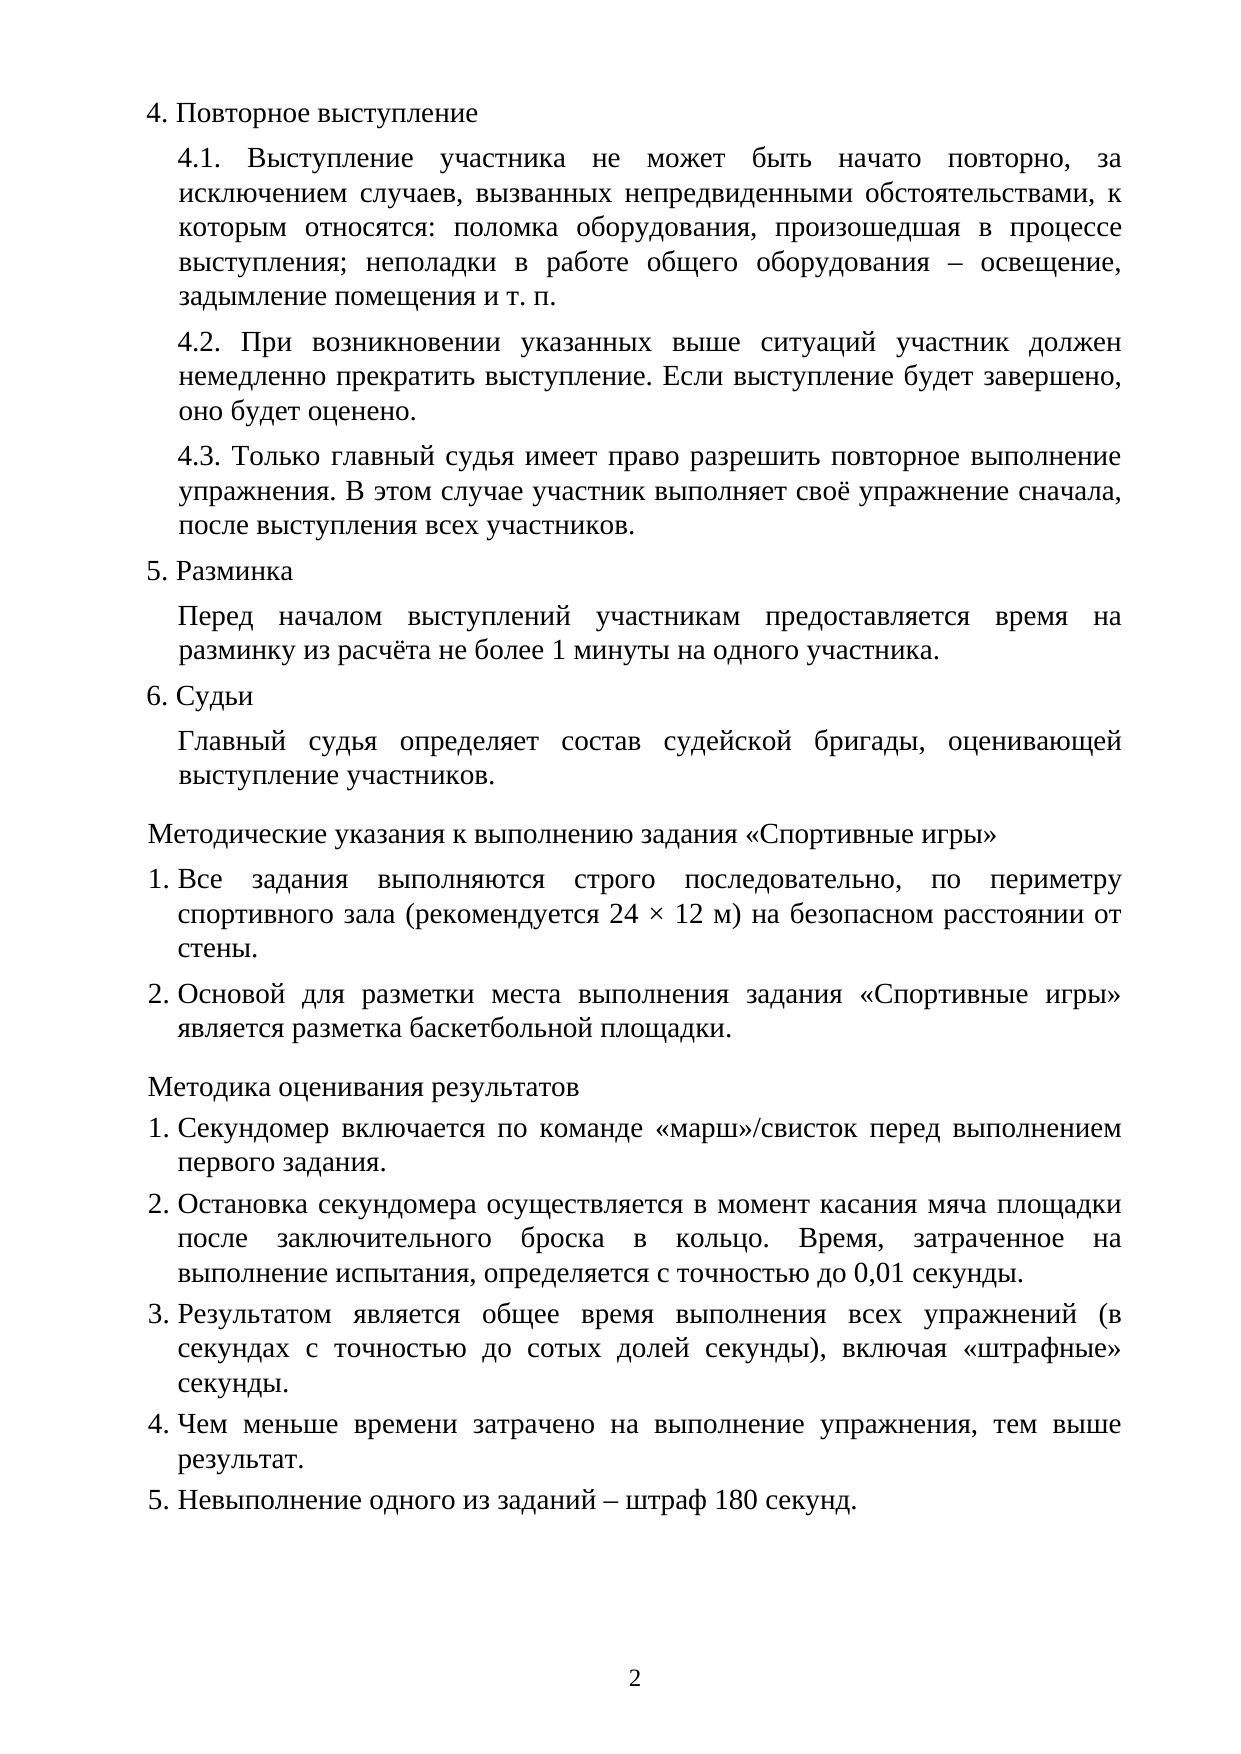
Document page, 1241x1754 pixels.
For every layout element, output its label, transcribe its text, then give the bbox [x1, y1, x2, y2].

text 4.2. При возникновении указанных выше ситуаций участник должен немедленно прекратить выступление. Если выступление будет завершено, оно будет оценено. [177, 324, 1123, 426]
subtitle Повторное выступление [146, 95, 1123, 128]
list Все задания выполняются строго последовательно, по периметру спортивного зала (рекомендуется 24 × 12 м) на безопасном расстоянии от стены. [148, 861, 1123, 964]
text Главный судья определяет состав судейской бригады, оценивающей выступление участников. [177, 723, 1123, 791]
list Остановка секундомера осуществляется в момент касания мяча площадки после заключительного броска в кольцо. Время, затраченное на выполнение испытания, определяется с точностью до 0,01 секунды. [148, 1186, 1123, 1288]
list Невыполнение одного из заданий – штраф 180 секунд. [148, 1482, 1123, 1516]
list Чем меньше времени затрачено на выполнение упражнения, тем выше результат. [148, 1407, 1123, 1475]
list Секундомер включается по команде «марш»/свисток перед выполнением первого задания. [148, 1110, 1123, 1178]
list Результатом является общее время выполнения всех упражнений (в секундах с точностью до сотых долей секунды), включая «штрафные» секунды. [148, 1296, 1123, 1398]
subtitle Судьи [146, 678, 1123, 711]
subtitle Методика оценивания результатов [147, 1069, 1123, 1103]
text 4.3. Только главный судья имеет право разрешить повторное выполнение упражнения. В этом случае участник выполняет своё упражнение сначала, после выступления всех участников. [177, 438, 1123, 541]
subtitle Методические указания к выполнению задания «Спортивные игры» [147, 816, 1123, 850]
list Основой для разметки места выполнения задания «Спортивные игры» является разметка баскетбольной площадки. [148, 976, 1123, 1044]
text 4.1. Выступление участника не может быть начато повторно, за исключением случаев, вызванных непредвиденными обстоятельствами, к которым относятся: поломка оборудования, произошедшая в процессе выступления; неполадки в работе общего оборудования – освещение, задымление помещения и т. п. [177, 140, 1123, 312]
text Перед началом выступлений участникам предоставляется время на разминку из расчёта не более 1 минуты на одного участника. [177, 598, 1123, 666]
subtitle Разминка [146, 553, 1123, 586]
